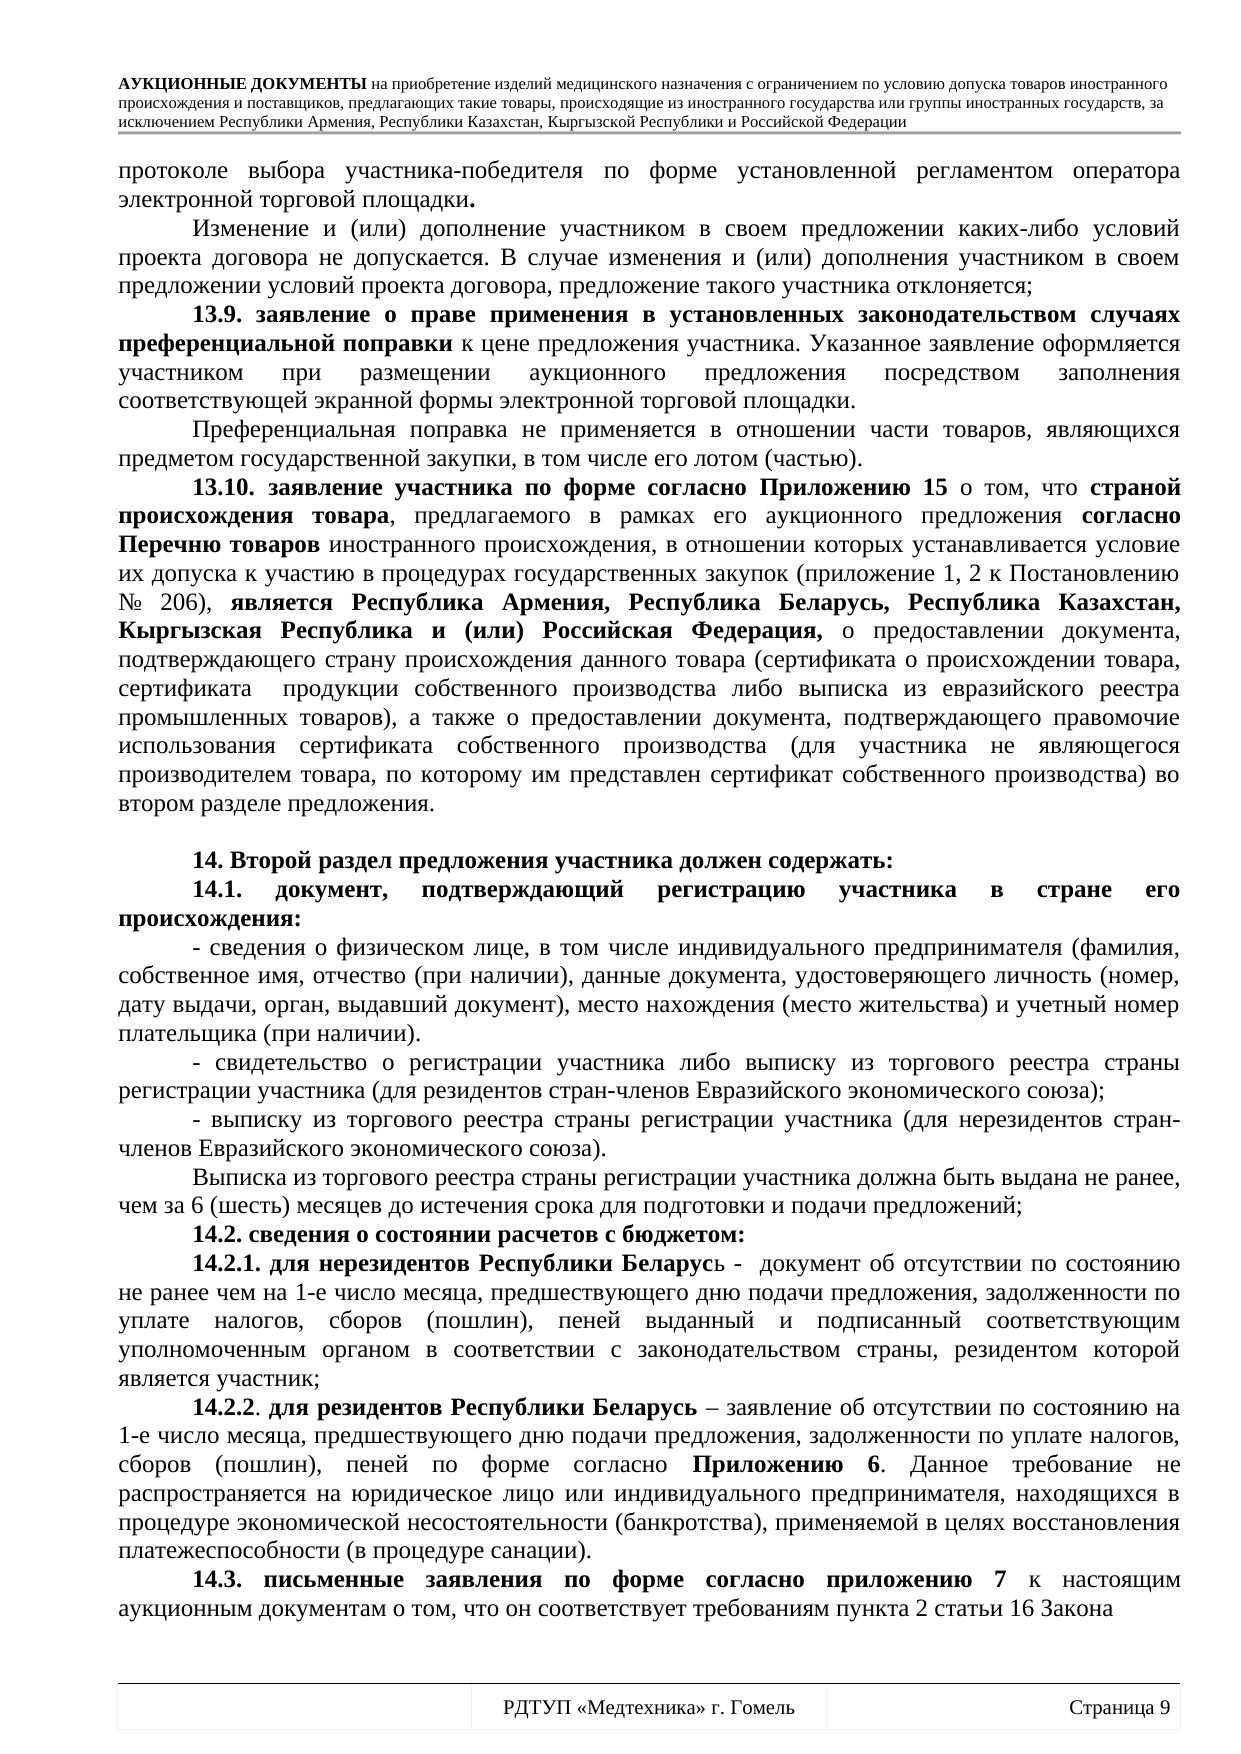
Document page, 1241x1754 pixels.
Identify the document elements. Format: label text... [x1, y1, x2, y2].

text 13.9. заявление о праве применения в установленных законодательством случаях преференциальной поправки к цене предложения участника. Указанное заявление оформляется участником при размещении аукционного предложения посредством заполнения соответствующей экранной формы электронной торговой площадки. [118, 299, 1181, 414]
text 14.3. письменные заявления по форме согласно приложению 7 к настоящим аукционным документам о том, что он соответствует требованиям пункта 2 статьи 16 Закона [118, 1564, 1181, 1622]
text 14.1. документ, подтверждающий регистрацию участника в стране его происхождения: [118, 874, 1181, 932]
subtitle 14. Второй раздел предложения участника должен содержать: [118, 845, 1181, 874]
text - сведения о физическом лице, в том числе индивидуального предпринимателя (фамилия, собственное имя, отчество (при наличии), данные документа, удостоверяющего личность (номер, дату выдачи, орган, выдавший документ), место нахождения (место жительства) и учетный номер плательщика (при наличии). [118, 932, 1181, 1047]
text - свидетельство о регистрации участника либо выписку из торгового реестра страны регистрации участника (для резидентов стран-членов Евразийского экономического союза); [118, 1047, 1181, 1104]
text 14.2.2. для резидентов Республики Беларусь – заявление об отсутствии по состоянию на 1-е число месяца, предшествующего дню подачи предложения, задолженности по уплате налогов, сборов (пошлин), пеней по форме согласно Приложению 6. Данное требование не распространяется на юридическое лицо или индивидуального предпринимателя, находящихся в процедуре экономической несостоятельности (банкротства), применяемой в целях восстановления платежеспособности (в процедуре санации). [118, 1392, 1181, 1564]
text Изменение и (или) дополнение участником в своем предложении каких-либо условий проекта договора не допускается. В случае изменения и (или) дополнения участником в своем предложении условий проекта договора, предложение такого участника отклоняется; [118, 213, 1181, 299]
text Выписка из торгового реестра страны регистрации участника должна быть выдана не ранее, чем за 6 (шесть) месяцев до истечения срока для подготовки и подачи предложений; [118, 1162, 1181, 1219]
text - выписку из торгового реестра страны регистрации участника (для нерезидентов стран-членов Евразийского экономического союза). [118, 1104, 1181, 1162]
text 13.10. заявление участника по форме согласно Приложению 15 о том, что страной происхождения товара, предлагаемого в рамках его аукционного предложения согласно Перечню товаров иностранного происхождения, в отношении которых устанавливается условие их допуска к участию в процедурах государственных закупок (приложение 1, 2 к Постановлению № 206), является Республика Армения, Республика Беларусь, Республика Казахстан, Кыргызская Республика и (или) Российская Федерация, о предоставлении документа, подтверждающего страну происхождения данного товара (сертификата о происхождении товара, сертификата продукции собственного производства либо выписка из евразийского реестра промышленных товаров), а также о предоставлении документа, подтверждающего правомочие использования сертификата собственного производства (для участника не являющегося производителем товара, по которому им представлен сертификат собственного производства) во втором разделе предложения. [118, 472, 1181, 817]
text 14.2.1. для нерезидентов Республики Беларусь - документ об отсутствии по состоянию не ранее чем на 1-е число месяца, предшествующего дню подачи предложения, задолженности по уплате налогов, сборов (пошлин), пеней выданный и подписанный соответствующим уполномоченным органом в соответствии с законодательством страны, резидентом которой является участник; [118, 1248, 1181, 1392]
text 14.2. сведения о состоянии расчетов с бюджетом: [118, 1219, 1181, 1248]
text Преференциальная поправка не применяется в отношении части товаров, являющихся предметом государственной закупки, в том числе его лотом (частью). [118, 414, 1181, 472]
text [118, 155, 1181, 213]
